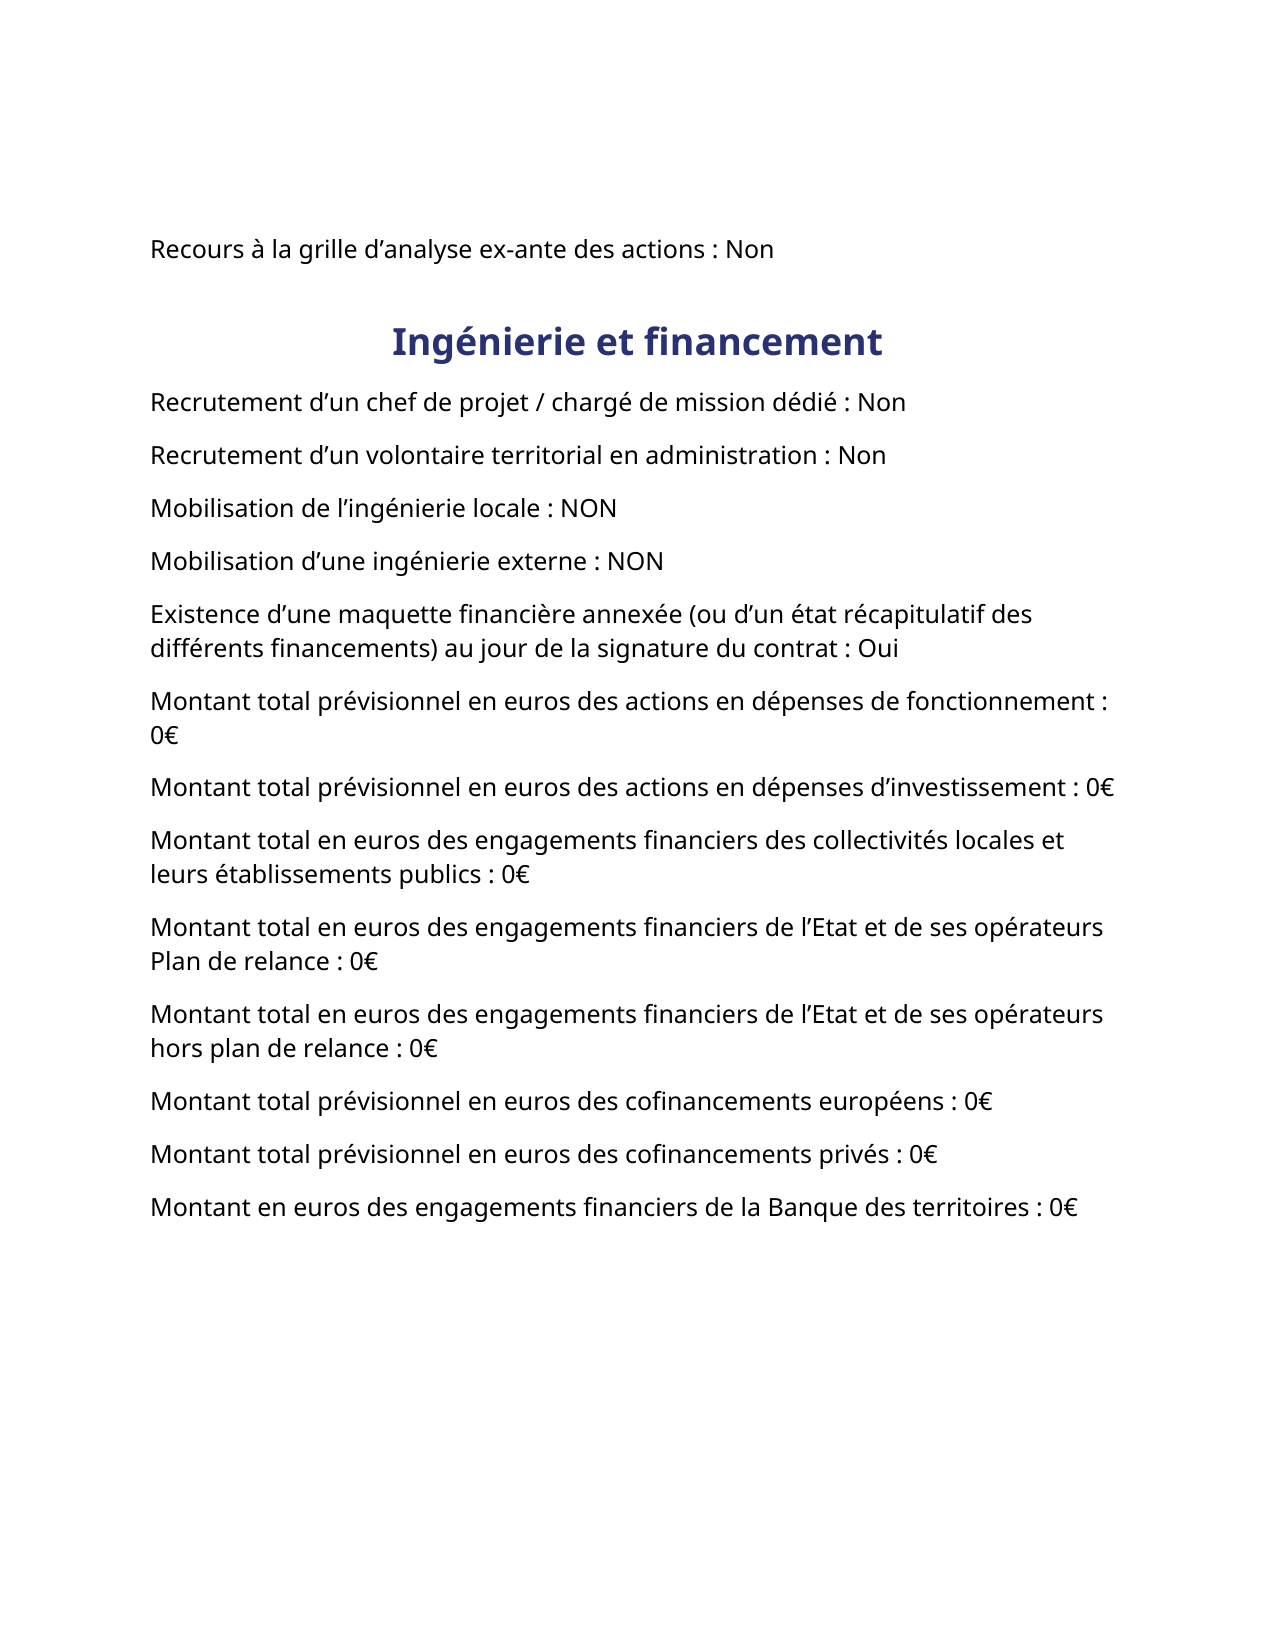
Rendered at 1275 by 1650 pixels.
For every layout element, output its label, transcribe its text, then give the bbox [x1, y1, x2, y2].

text Montant total prévisionnel en euros des cofinancements privés : 0€ [150, 1136, 1125, 1170]
text Montant total prévisionnel en euros des actions en dépenses d’investissement : 0€ [150, 770, 1125, 804]
text Montant total en euros des engagements financiers des collectivités locales et leurs établissements publics : 0€ [150, 823, 1125, 891]
text Montant total prévisionnel en euros des cofinancements européens : 0€ [150, 1083, 1125, 1118]
text Mobilisation de l’ingénierie locale : NON [150, 491, 1125, 525]
text Montant total prévisionnel en euros des actions en dépenses de fonctionnement : 0€ [150, 683, 1125, 751]
text Recrutement d’un volontaire territorial en administration : Non [150, 438, 1125, 472]
text Mobilisation d’une ingénierie externe : NON [150, 543, 1125, 578]
text Montant total en euros des engagements financiers de l’Etat et de ses opérateurs Plan de relance : 0€ [150, 910, 1125, 978]
text Recours à la grille d’analyse ex-ante des actions : Non [150, 231, 1125, 265]
subtitle Ingénierie et financement [150, 315, 1125, 366]
text Existence d’une maquette financière annexée (ou d’un état récapitulatif des différents financements) au jour de la signature du contrat : Oui [150, 596, 1125, 664]
text Recrutement d’un chef de projet / chargé de mission dédié : Non [150, 385, 1125, 419]
text Montant total en euros des engagements financiers de l’Etat et de ses opérateurs hors plan de relance : 0€ [150, 997, 1125, 1065]
text Montant en euros des engagements financiers de la Banque des territoires : 0€ [150, 1189, 1125, 1223]
